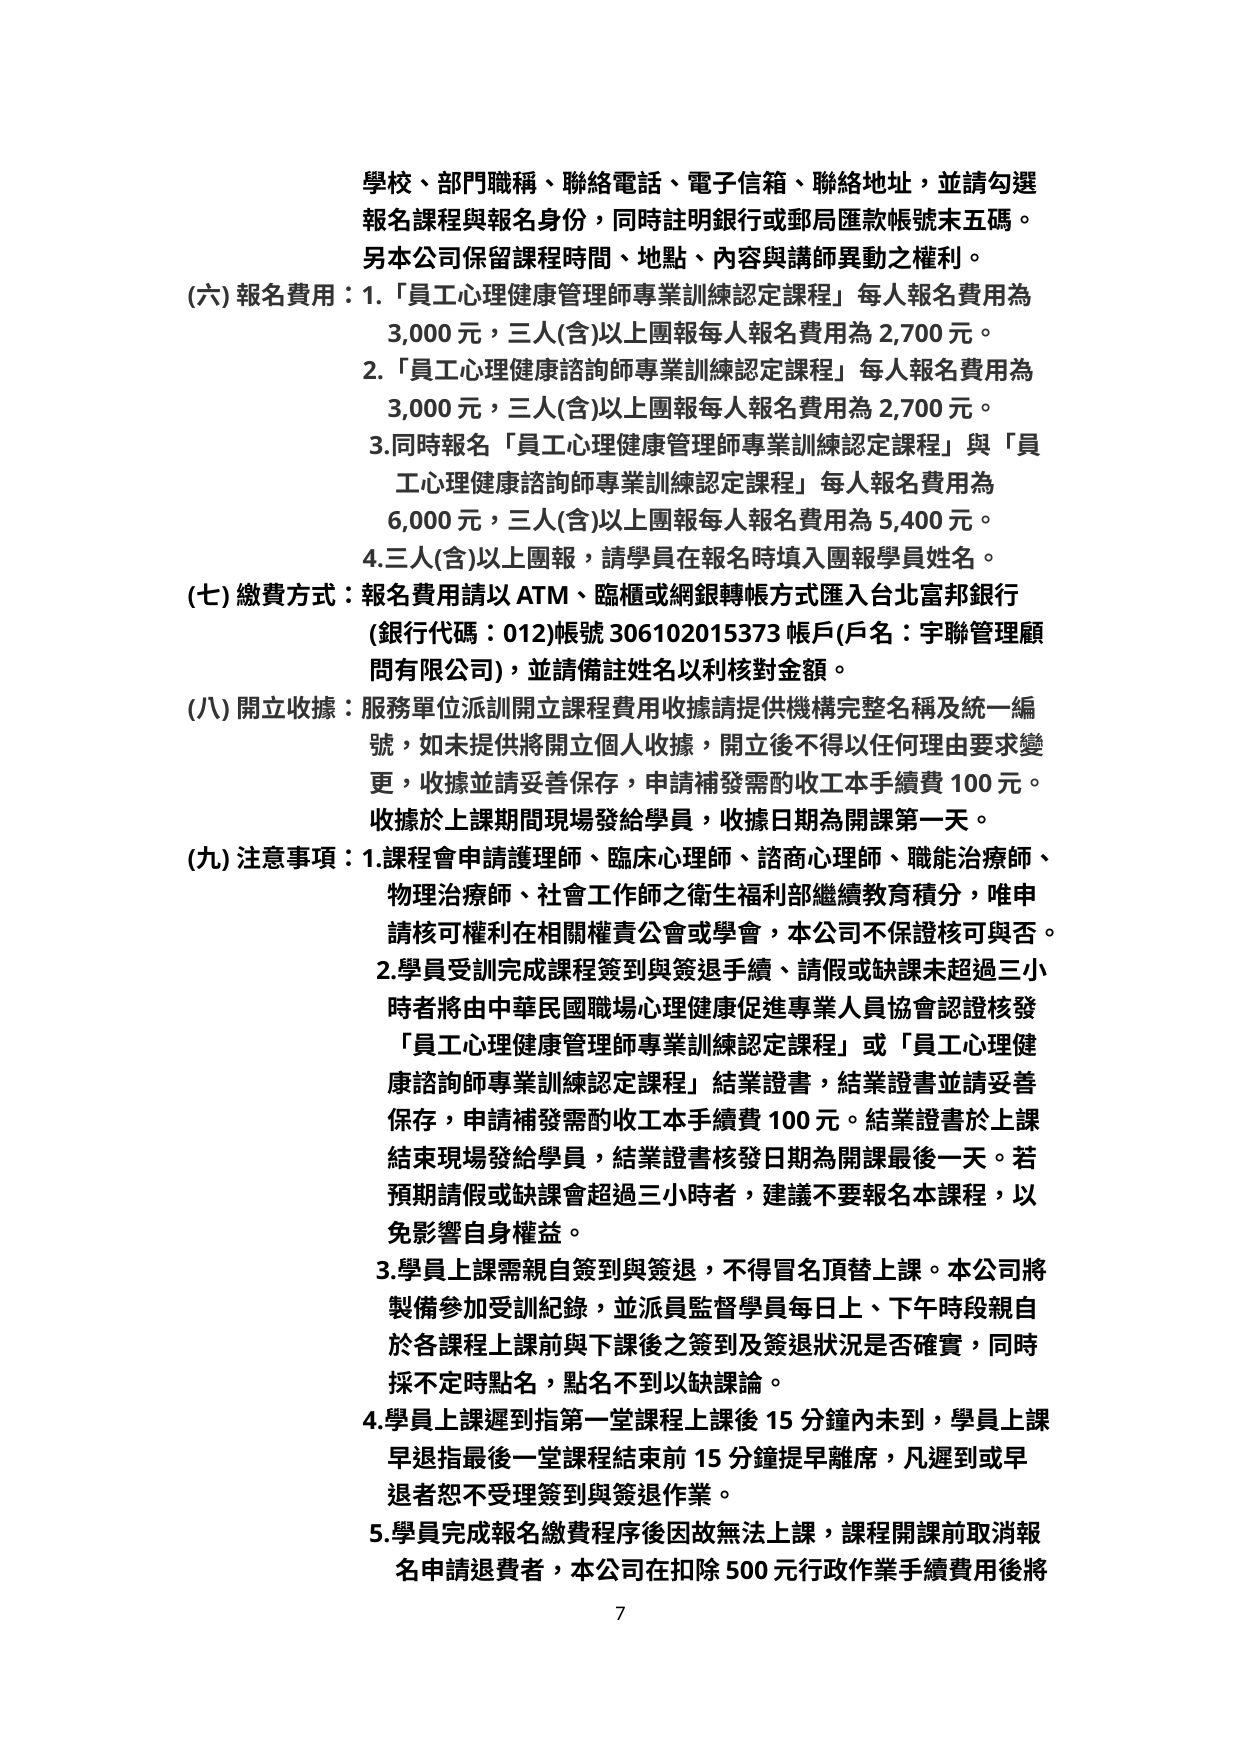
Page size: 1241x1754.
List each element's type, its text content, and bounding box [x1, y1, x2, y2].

text (八) 開立收據：服務單位派訓開立課程費用收據請提供機構完整名稱及統一編 [187, 687, 1053, 725]
text 退者恕不受理簽到與簽退作業。 [187, 1475, 1053, 1512]
text 康諮詢師專業訓練認定課程」結業證書，結業證書並請妥善 [187, 1062, 1053, 1100]
text 結束現場發給學員，結業證書核發日期為開課最後一天。若 [187, 1137, 1053, 1175]
text (九) 注意事項：1.課程會申請護理師、臨床心理師、諮商心理師、職能治療師、 [187, 837, 1053, 875]
text 3,000元，三人(含)以上團報每人報名費用為2,700元。 [187, 312, 1053, 350]
text 問有限公司)，並請備註姓名以利核對金額。 [187, 650, 1053, 687]
text 4.三人(含)以上團報，請學員在報名時填入團報學員姓名。 [187, 537, 1053, 575]
text 預期請假或缺課會超過三小時者，建議不要報名本課程，以 [187, 1175, 1053, 1212]
text 物理治療師、社會工作師之衛生福利部繼續教育積分，唯申 [212, 875, 1053, 912]
text 5.學員完成報名繳費程序後因故無法上課，課程開課前取消報 [187, 1512, 1053, 1550]
text 更，收據並請妥善保存，申請補發需酌收工本手續費100元。 [187, 762, 1053, 800]
text 收據於上課期間現場發給學員，收據日期為開課第一天。 [187, 800, 1053, 837]
text 4.學員上課遲到指第一堂課程上課後 15 分鐘內未到，學員上課 [187, 1400, 1053, 1437]
text 時者將由中華民國職場心理健康促進專業人員協會認證核發 [187, 987, 1053, 1025]
text 6,000元，三人(含)以上團報每人報名費用為5,400元。 [187, 500, 1053, 537]
text 「員工心理健康管理師專業訓練認定課程」或「員工心理健 [187, 1025, 1053, 1062]
text 採不定時點名，點名不到以缺課論。 [187, 1362, 1053, 1400]
text 免影響自身權益。 [187, 1212, 1053, 1250]
text 3,000元，三人(含)以上團報每人報名費用為2,700元。 [187, 387, 1053, 425]
text (銀行代碼：012)帳號306102015373帳戶(戶名：宇聯管理顧 [187, 612, 1053, 650]
text 保存，申請補發需酌收工本手續費100元。結業證書於上課 [187, 1100, 1053, 1137]
text (七) 繳費方式：報名費用請以ATM、臨櫃或網銀轉帳方式匯入台北富邦銀行 [187, 575, 1053, 612]
text 工心理健康諮詢師專業訓練認定課程」每人報名費用為 [187, 462, 1053, 500]
text 於各課程上課前與下課後之簽到及簽退狀況是否確實，同時 [187, 1325, 1053, 1362]
text 2.「員工心理健康諮詢師專業訓練認定課程」每人報名費用為 [187, 350, 1053, 387]
text 2.學員受訓完成課程簽到與簽退手續、請假或缺課未超過三小 [187, 950, 1053, 987]
text 早退指最後一堂課程結束前 15 分鐘提早離席，凡遲到或早 [187, 1437, 1053, 1475]
text (六) 報名費用：1.「員工心理健康管理師專業訓練認定課程」每人報名費用為 [187, 275, 1053, 312]
text 名申請退費者，本公司在扣除500元行政作業手續費用後將 [187, 1550, 1053, 1587]
text 號，如未提供將開立個人收據，開立後不得以任何理由要求變 [187, 725, 1053, 762]
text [187, 162, 1053, 275]
text 請核可權利在相關權責公會或學會，本公司不保證核可與否。 [212, 912, 1053, 950]
text 3.同時報名「員工心理健康管理師專業訓練認定課程」與「員 [187, 425, 1053, 462]
text 3.學員上課需親自簽到與簽退，不得冒名頂替上課。本公司將 [187, 1250, 1053, 1287]
text 製備參加受訓紀錄，並派員監督學員每日上、下午時段親自 [187, 1287, 1053, 1325]
